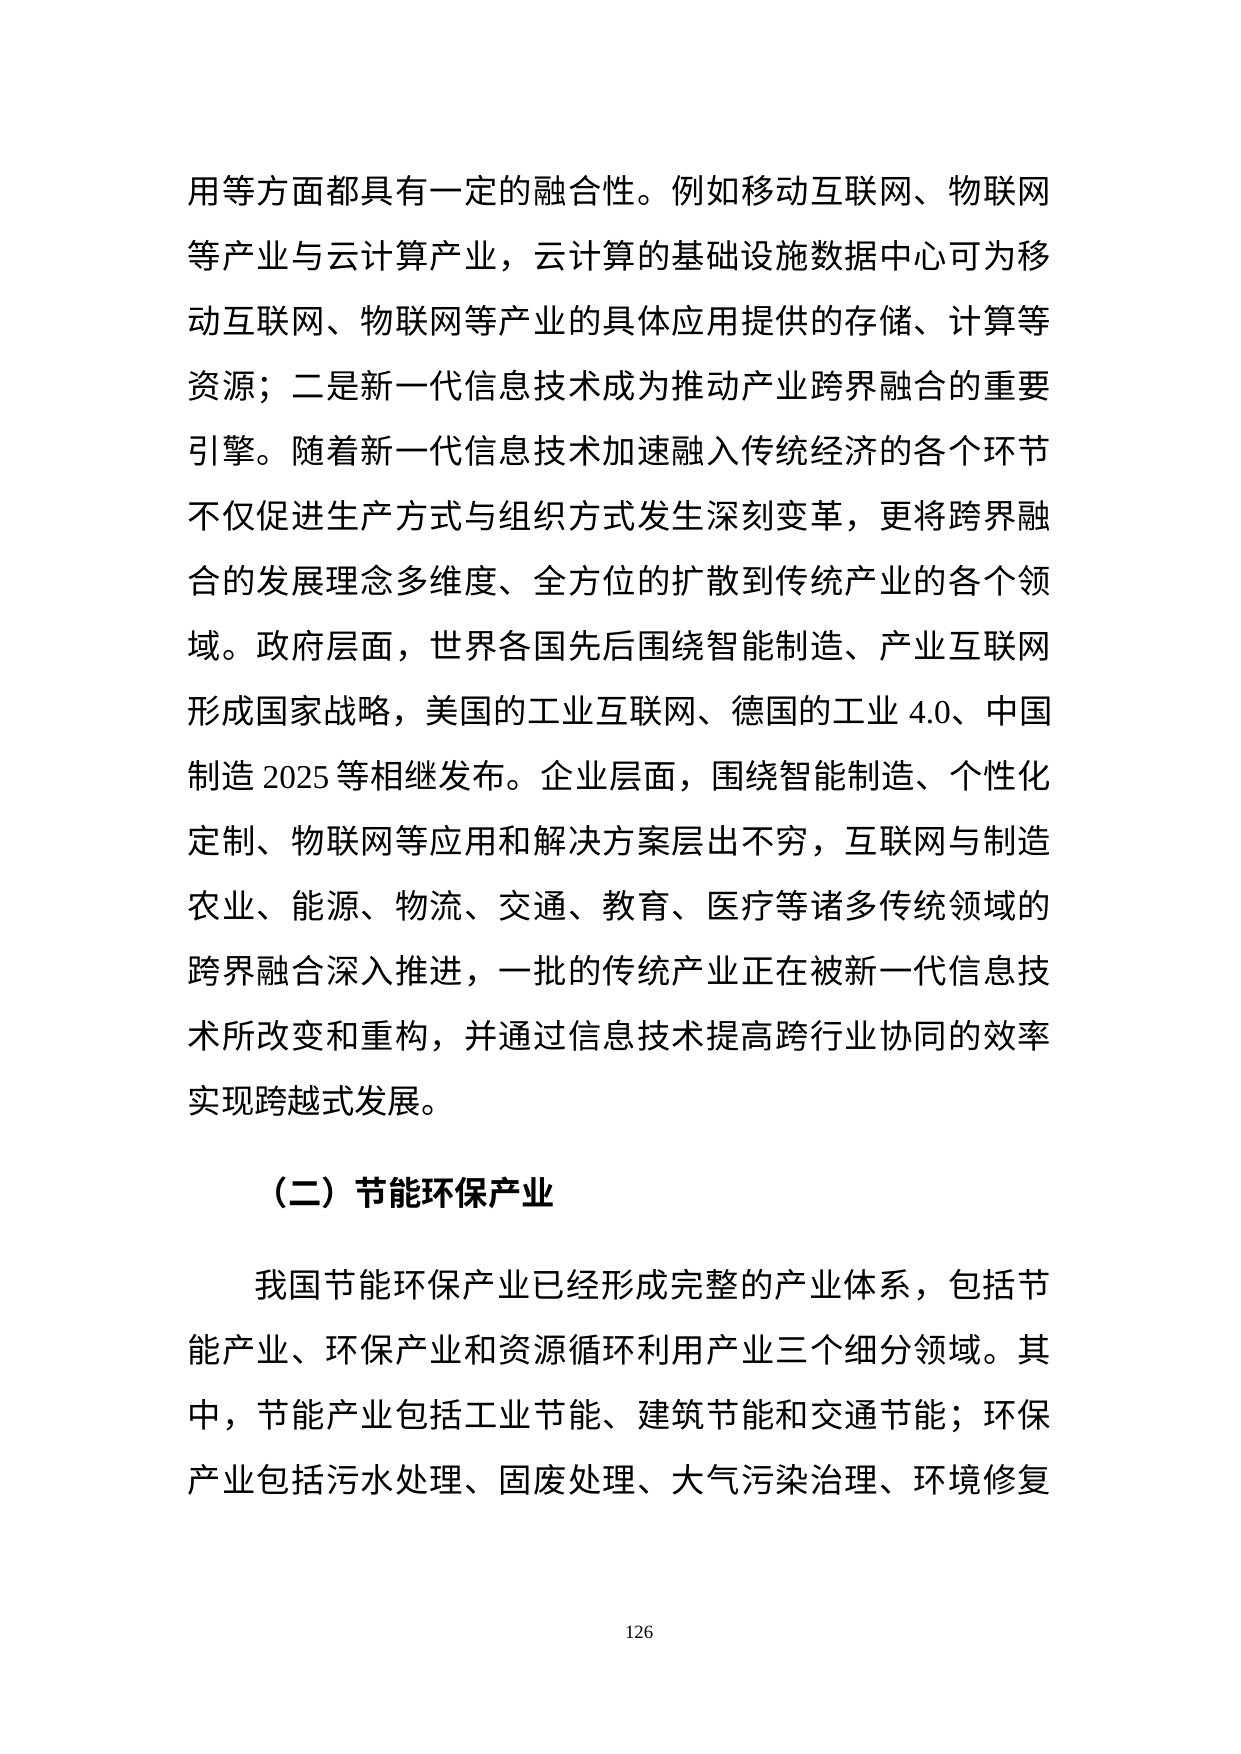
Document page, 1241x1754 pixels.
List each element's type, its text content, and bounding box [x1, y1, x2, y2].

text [187, 156, 1053, 1131]
subtitle （二）节能环保产业 [187, 1158, 1053, 1223]
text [187, 1250, 1053, 1510]
